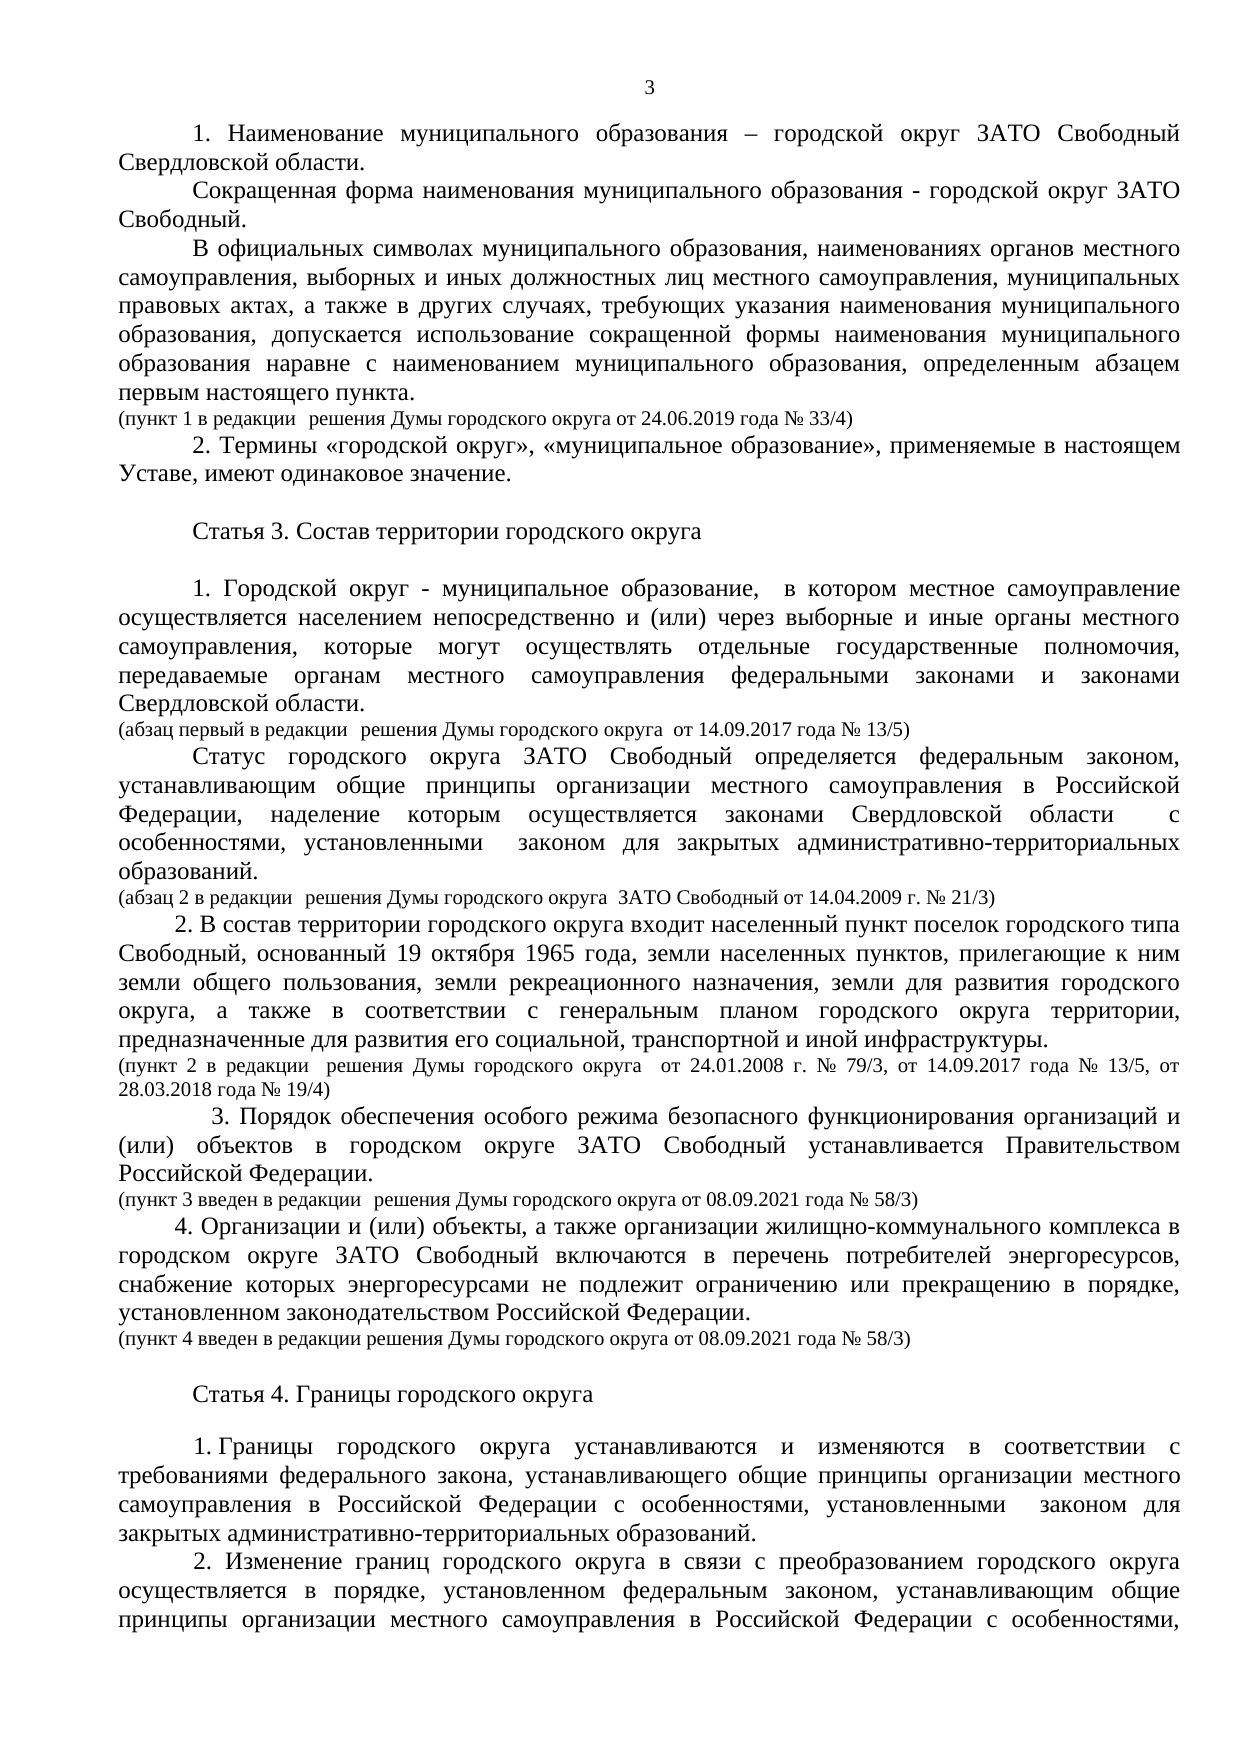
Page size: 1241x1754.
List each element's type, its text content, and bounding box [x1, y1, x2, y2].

text (пункт 2 в редакции решения Думы городского округа от 24.01.2008 г. № 79/3, от 14.09.2017 года № 13/5, от 28.03.2018 года № 19/4) [118, 1053, 1181, 1101]
text 2. В состав территории городского округа входит населенный пункт поселок городского типа Свободный, основанный 19 октября 1965 года, земли населенных пунктов, прилегающие к ним земли общего пользования, земли рекреационного назначения, земли для развития городского округа, а также в соответствии с генеральным планом городского округа территории, предназначенные для развития его социальной, транспортной и иной инфраструктуры. [118, 909, 1181, 1053]
text 2. Термины «городской округ», «муниципальное образование», применяемые в настоящем Уставе, имеют одинаковое значение. [118, 430, 1181, 487]
text Статья 4. Границы городского округа [118, 1379, 1181, 1408]
text 1. Границы городского округа устанавливаются и изменяются в соответствии с требованиями федерального закона, устанавливающего общие принципы организации местного самоуправления в Российской Федерации с особенностями, установленными законом для закрытых административно-территориальных образований. [118, 1431, 1181, 1546]
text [118, 1546, 1181, 1633]
text 4. Организации и (или) объекты, а также организации жилищно-коммунального комплекса в городском округе ЗАТО Свободный включаются в перечень потребителей энергоресурсов, снабжение которых энергоресурсами не подлежит ограничению или прекращению в порядке, установленном законодательством Российской Федерации. [118, 1211, 1181, 1326]
text (пункт 3 введен в редакции решения Думы городского округа от 08.09.2021 года № 58/3) [118, 1187, 1181, 1211]
text (пункт 4 введен в редакции решения Думы городского округа от 08.09.2021 года № 58/3) [118, 1326, 1181, 1350]
text 1. Городской округ - муниципальное образование, в котором местное самоуправление осуществляется населением непосредственно и (или) через выборные и иные органы местного самоуправления, которые могут осуществлять отдельные государственные полномочия, передаваемые органам местного самоуправления федеральными законами и законами Свердловской области. [118, 573, 1181, 717]
text В официальных символах муниципального образования, наименованиях органов местного самоуправления, выборных и иных должностных лиц местного самоуправления, муниципальных правовых актах, а также в других случаях, требующих указания наименования муниципального образования, допускается использование сокращенной формы наименования муниципального образования наравне с наименованием муниципального образования, определенным абзацем первым настоящего пункта. [118, 233, 1181, 406]
text Статус городского округа ЗАТО Свободный определяется федеральным законом, устанавливающим общие принципы организации местного самоуправления в Российской Федерации, наделение которым осуществляется законами Свердловской области с особенностями, установленными законом для закрытых административно-территориальных образований. [118, 741, 1181, 885]
text Статья 3. Состав территории городского округа [118, 516, 1181, 545]
text (абзац 2 в редакции решения Думы городского округа ЗАТО Свободный от 14.04.2009 г. № 21/3) [118, 885, 1181, 909]
text Сокращенная форма наименования муниципального образования - городской округ ЗАТО Свободный. [118, 176, 1181, 233]
text 1. Наименование муниципального образования – городской округ ЗАТО Свободный Свердловской области. [118, 118, 1181, 176]
text (абзац первый в редакции решения Думы городского округа от 14.09.2017 года № 13/5) [118, 717, 1181, 741]
text (пункт 1 в редакции решения Думы городского округа от 24.06.2019 года № 33/4) [118, 406, 1181, 430]
text 3. Порядок обеспечения особого режима безопасного функционирования организаций и (или) объектов в городском округе ЗАТО Свободный устанавливается Правительством Российской Федерации. [118, 1101, 1181, 1187]
